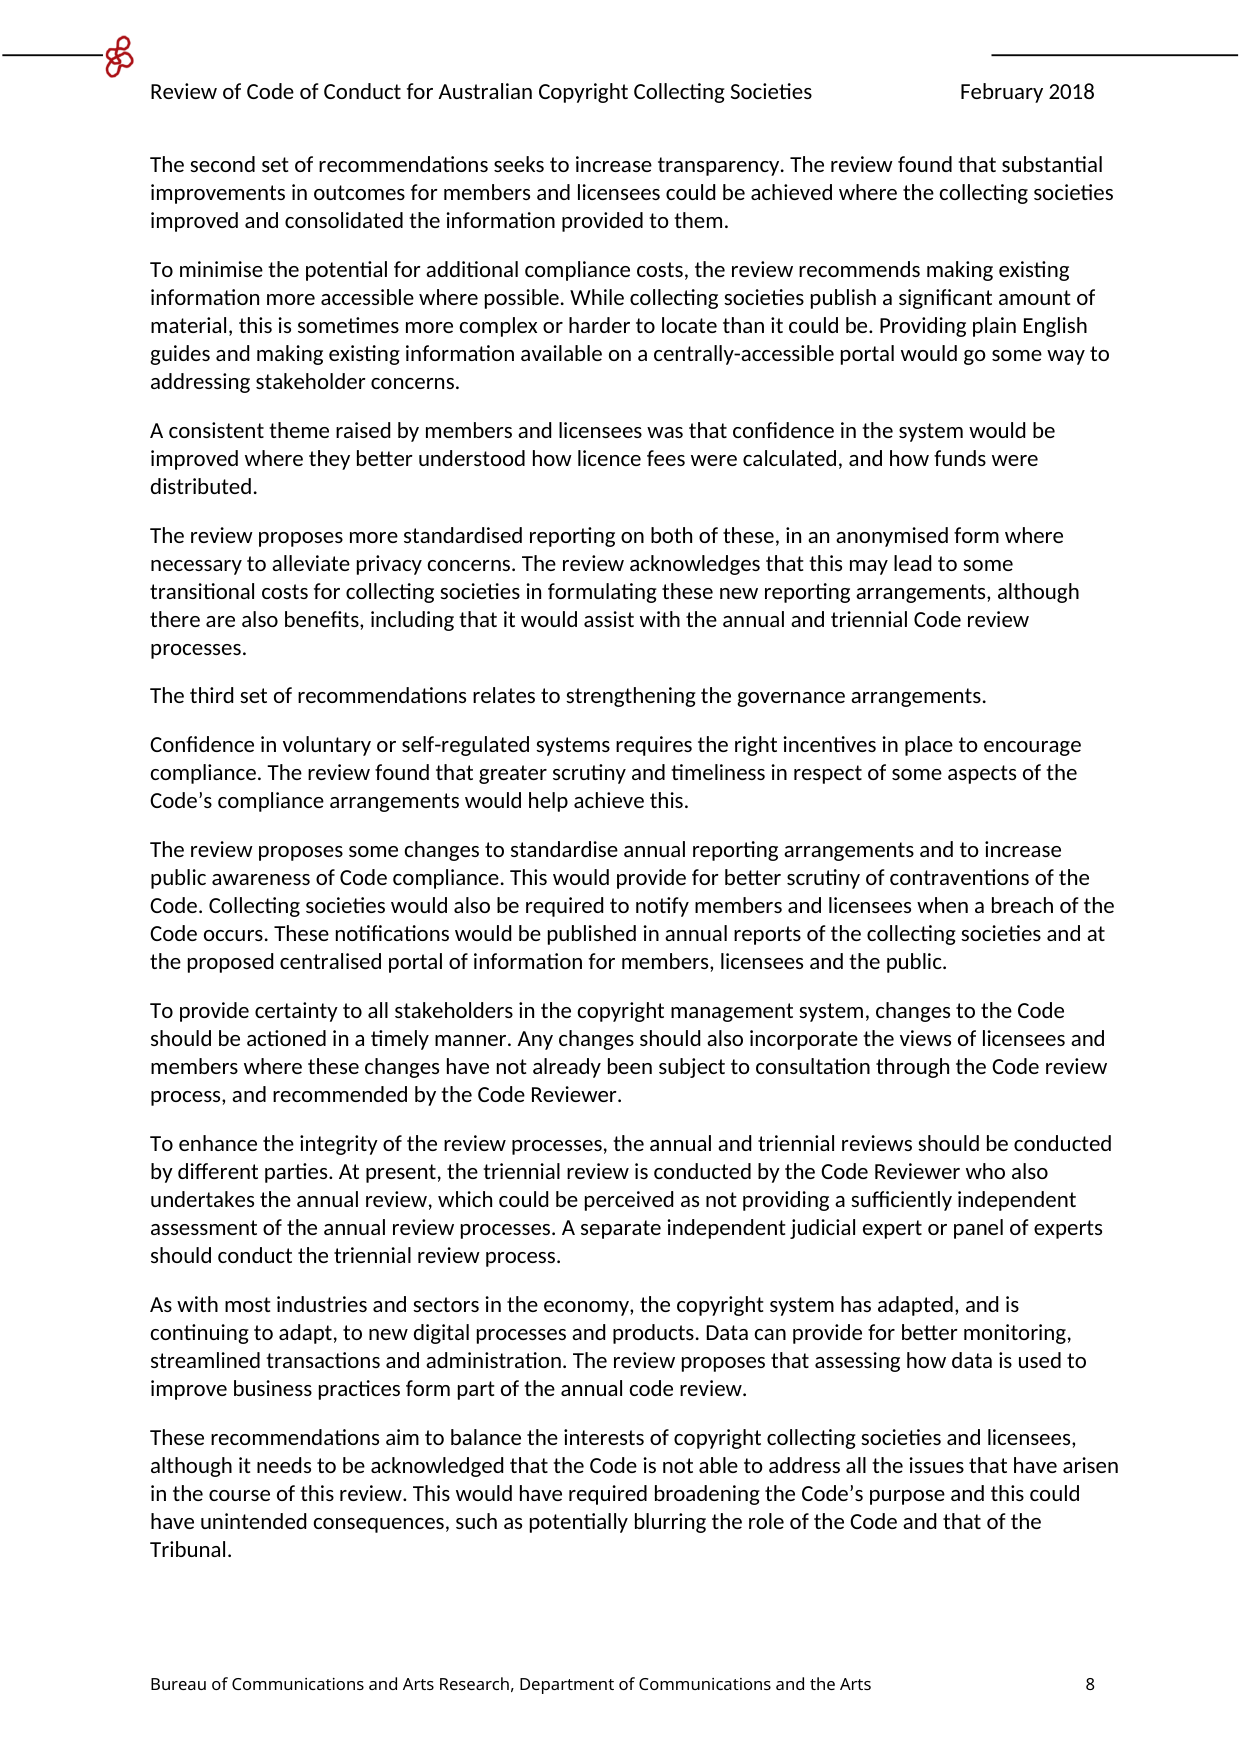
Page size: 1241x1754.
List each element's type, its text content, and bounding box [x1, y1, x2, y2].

text To enhance the integrity of the review processes, the annual and triennial reviews should be conducted by different parties. At present, the triennial review is conducted by the Code Reviewer who also undertakes the annual review, which could be perceived as not providing a sufficiently independent assessment of the annual review processes. A separate independent judicial expert or panel of experts should conduct the triennial review process. [150, 1129, 1122, 1269]
text To provide certainty to all stakeholders in the copyright management system, changes to the Code should be actioned in a timely manner. Any changes should also incorporate the views of licensees and members where these changes have not already been subject to consultation through the Code review process, and recommended by the Code Reviewer. [150, 996, 1122, 1108]
text The review proposes some changes to standardise annual reporting arrangements and to increase public awareness of Code compliance. This would provide for better scrutiny of contraventions of the Code. Collecting societies would also be required to notify members and licensees when a breach of the Code occurs. These notifications would be published in annual reports of the collecting societies and at the proposed centralised portal of information for members, licensees and the public. [150, 835, 1122, 976]
text As with most industries and sectors in the economy, the copyright system has adapted, and is continuing to adapt, to new digital processes and products. Data can provide for better monitoring, streamlined transactions and administration. The review proposes that assessing how data is used to improve business practices form part of the annual code review. [150, 1290, 1122, 1402]
text The second set of recommendations seeks to increase transparency. The review found that substantial improvements in outcomes for members and licensees could be achieved where the collecting societies improved and consolidated the information provided to them. [150, 150, 1122, 234]
text The review proposes more standardised reporting on both of these, in an anonymised form where necessary to alleviate privacy concerns. The review acknowledges that this may lead to some transitional costs for collecting societies in formulating these new reporting arrangements, although there are also benefits, including that it would assist with the annual and triennial Code review processes. [150, 521, 1122, 661]
text These recommendations aim to balance the interests of copyright collecting societies and licensees, although it needs to be acknowledged that the Code is not able to address all the issues that have arisen in the course of this review. This would have required broadening the Code’s purpose and this could have unintended consequences, such as potentially blurring the role of the Code and that of the Tribunal. [150, 1423, 1122, 1563]
picture [2, 35, 1239, 78]
text A consistent theme raised by members and licensees was that confidence in the system would be improved where they better understood how licence fees were calculated, and how funds were distributed. [150, 416, 1122, 500]
text The third set of recommendations relates to strengthening the governance arrangements. [150, 682, 1122, 710]
text To minimise the potential for additional compliance costs, the review recommends making existing information more accessible where possible. While collecting societies publish a significant amount of material, this is sometimes more complex or harder to locate than it could be. Providing plain English guides and making existing information available on a centrally-accessible portal would go some way to addressing stakeholder concerns. [150, 255, 1122, 395]
text Confidence in voluntary or self-regulated systems requires the right incentives in place to encourage compliance. The review found that greater scrutiny and timeliness in respect of some aspects of the Code’s compliance arrangements would help achieve this. [150, 731, 1122, 814]
